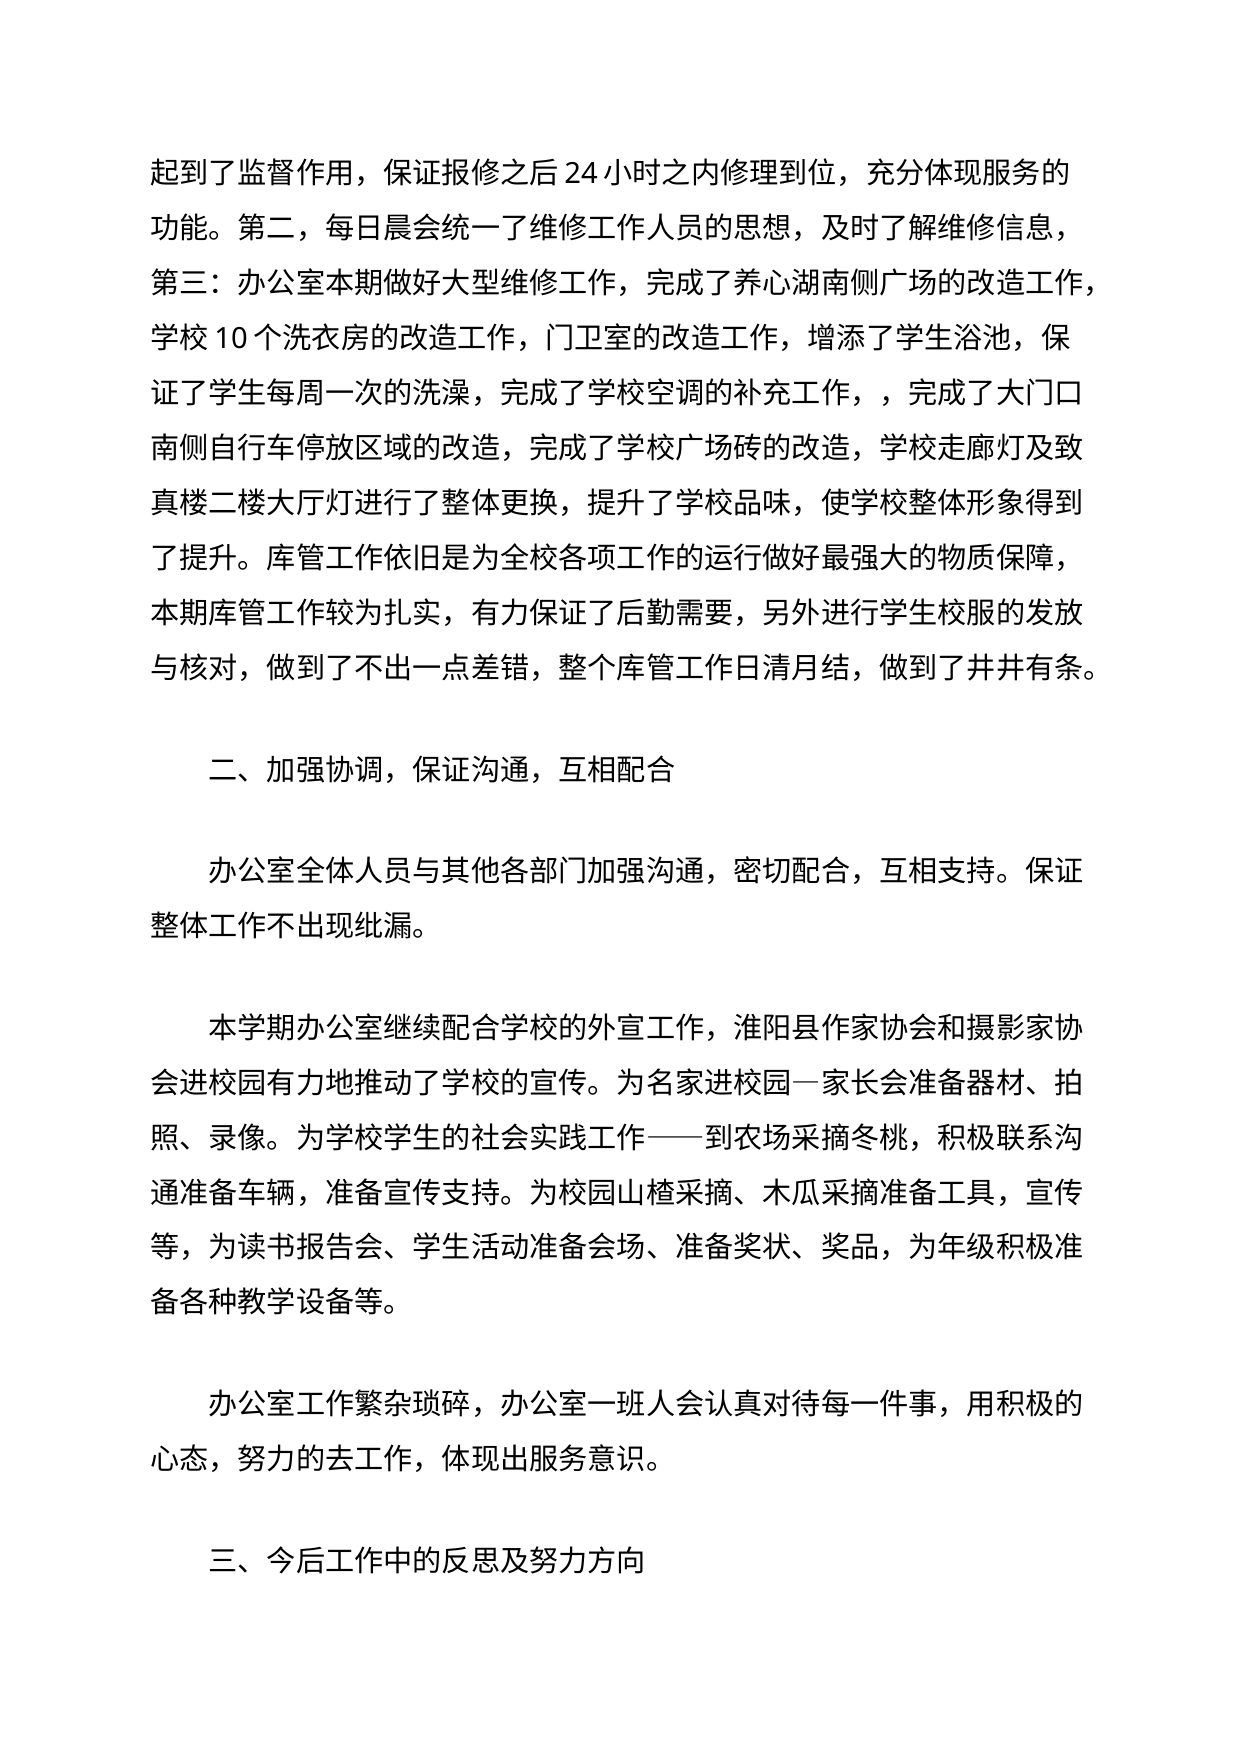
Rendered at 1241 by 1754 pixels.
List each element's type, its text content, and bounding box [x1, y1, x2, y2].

text 办公室工作繁杂琐碎，办公室一班人会认真对待每一件事，用积极的心态，努力的去工作，体现出服务意识。 [150, 1381, 1090, 1478]
text 办公室全体人员与其他各部门加强沟通，密切配合，互相支持。保证整体工作不出现纰漏。 [150, 848, 1090, 945]
text 二、加强协调，保证沟通，互相配合 [150, 746, 1090, 788]
text 本学期办公室继续配合学校的外宣工作，淮阳县作家协会和摄影家协会进校园有力地推动了学校的宣传。为名家进校园—家长会准备器材、拍照、录像。为学校学生的社会实践工作——到农场采摘冬桃，积极联系沟通准备车辆，准备宣传支持。为校园山楂采摘、木瓜采摘准备工具，宣传等，为读书报告会、学生活动准备会场、准备奖状、奖品，为年级积极准备各种教学设备等。 [150, 1004, 1090, 1321]
text 三、今后工作中的反思及努力方向 [150, 1537, 1090, 1580]
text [150, 150, 1090, 687]
